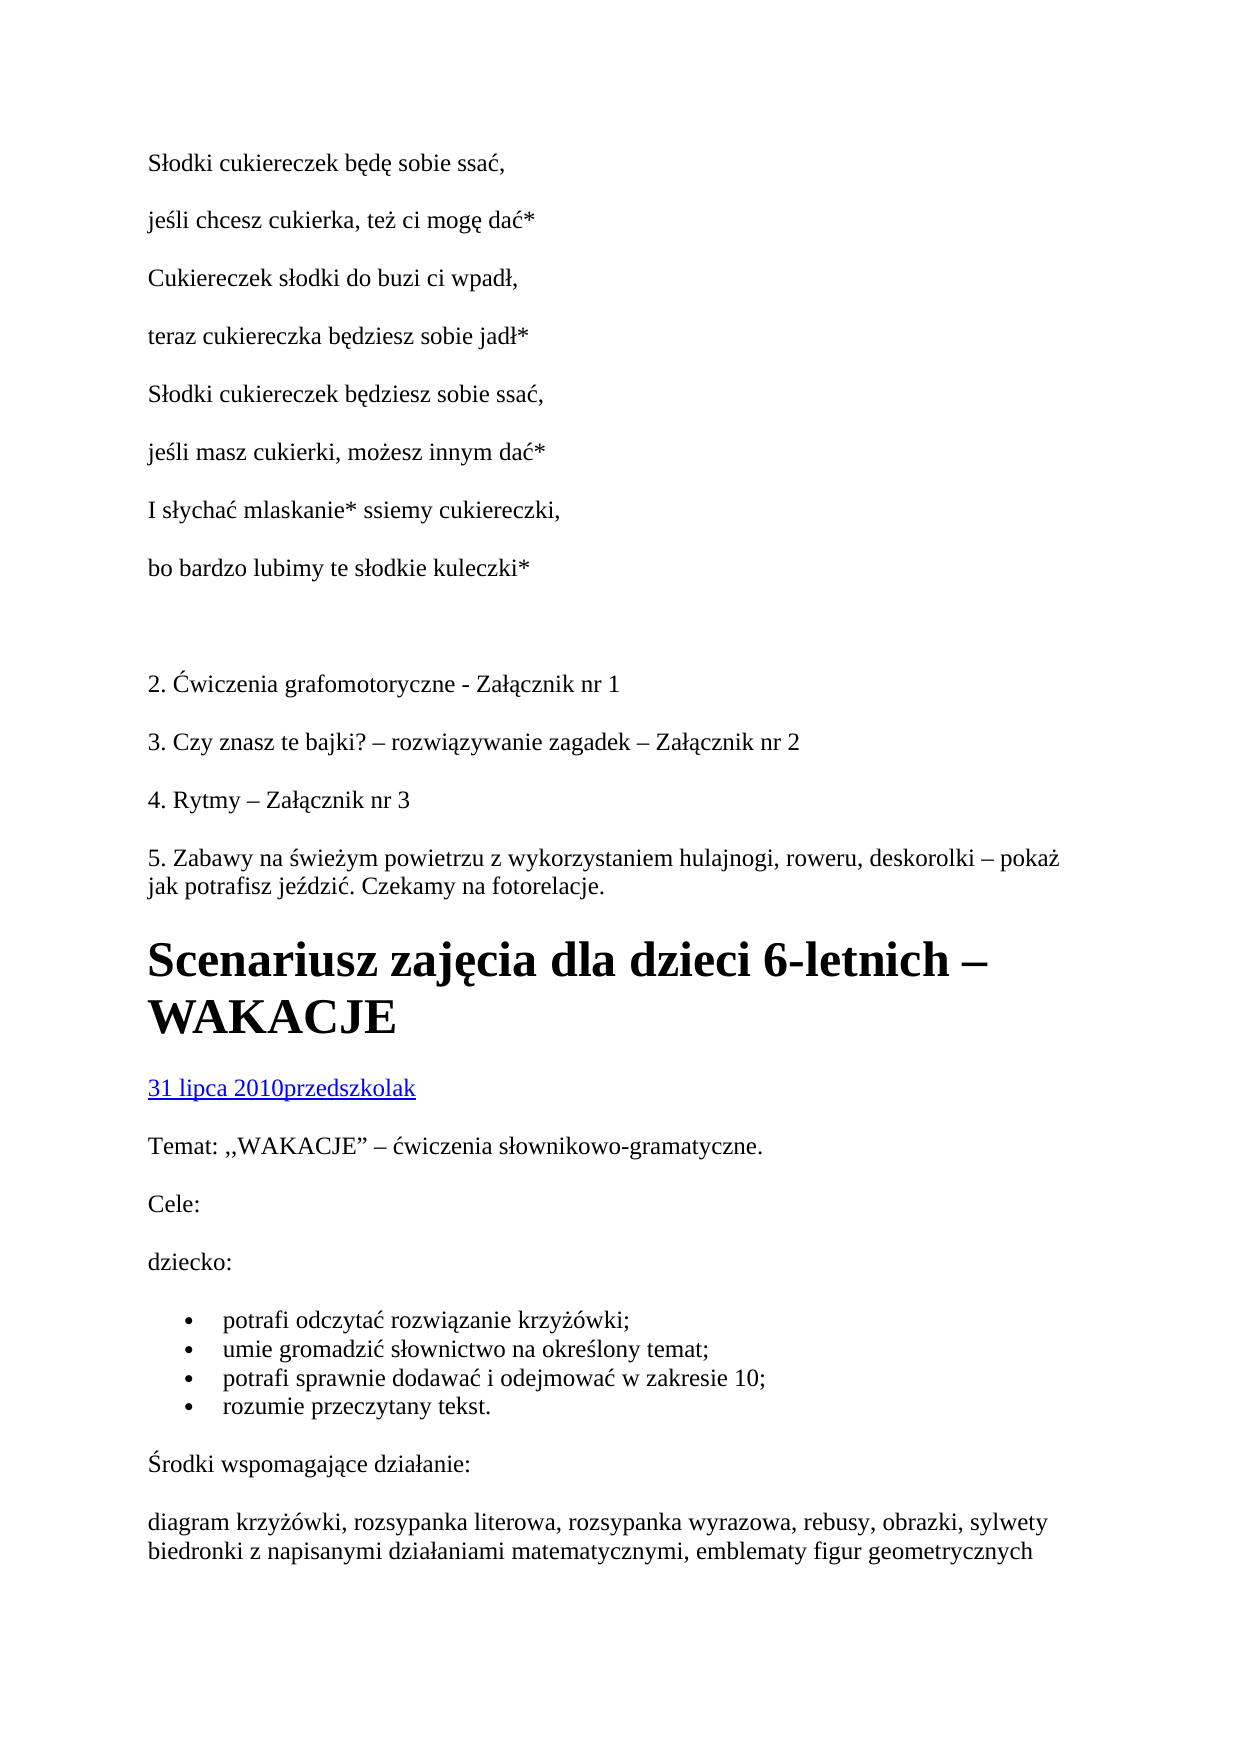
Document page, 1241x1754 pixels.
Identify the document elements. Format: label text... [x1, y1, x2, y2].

list umie gromadzić słownictwo na określony temat; [185, 1334, 1093, 1363]
text Cele: [148, 1189, 1093, 1218]
text bo bardzo lubimy te słodkie kuleczki* [148, 553, 1093, 582]
text dziecko: [148, 1247, 1093, 1276]
text Słodki cukiereczek będziesz sobie ssać, [148, 379, 1093, 408]
text Scenariusz zajęcia dla dzieci 6-letnich – WAKACJE [148, 929, 1093, 1044]
text 3. Czy znasz te bajki? – rozwiązywanie zagadek – Załącznik nr 2 [148, 727, 1093, 756]
text Słodki cukiereczek będę sobie ssać, [148, 148, 1093, 176]
text teraz cukiereczka będziesz sobie jadł* [148, 321, 1093, 350]
list rozumie przeczytany tekst. [185, 1391, 1093, 1420]
text Cukiereczek słodki do buzi ci wpadł, [148, 263, 1093, 292]
text I słychać mlaskanie* ssiemy cukiereczki, [148, 495, 1093, 524]
text 2. Ćwiczenia grafomotoryczne - Załącznik nr 1 [148, 669, 1093, 698]
text jeśli chcesz cukierka, też ci mogę dać* [148, 206, 1093, 234]
list potrafi sprawnie dodawać i odejmować w zakresie 10; [185, 1363, 1093, 1391]
text 5. Zabawy na świeżym powietrzu z wykorzystaniem hulajnogi, roweru, deskorolki – pokaż jak potrafisz jeździć. Czekamy na fotorelacje. [148, 843, 1093, 900]
text 31 lipca 2010przedszkolak [148, 1073, 1093, 1102]
text Temat: ,,WAKACJE” – ćwiczenia słownikowo-gramatyczne. [148, 1131, 1093, 1160]
text 4. Rytmy – Załącznik nr 3 [148, 785, 1093, 813]
text Środki wspomagające działanie: [148, 1449, 1093, 1478]
text diagram krzyżówki, rozsypanka literowa, rozsypanka wyrazowa, rebusy, obrazki, sylwety biedronki z napisanymi działaniami matematycznymi, emblematy figur geometrycznych [148, 1507, 1093, 1565]
list potrafi odczytać rozwiązanie krzyżówki; [185, 1305, 1093, 1334]
text jeśli masz cukierki, możesz innym dać* [148, 437, 1093, 466]
